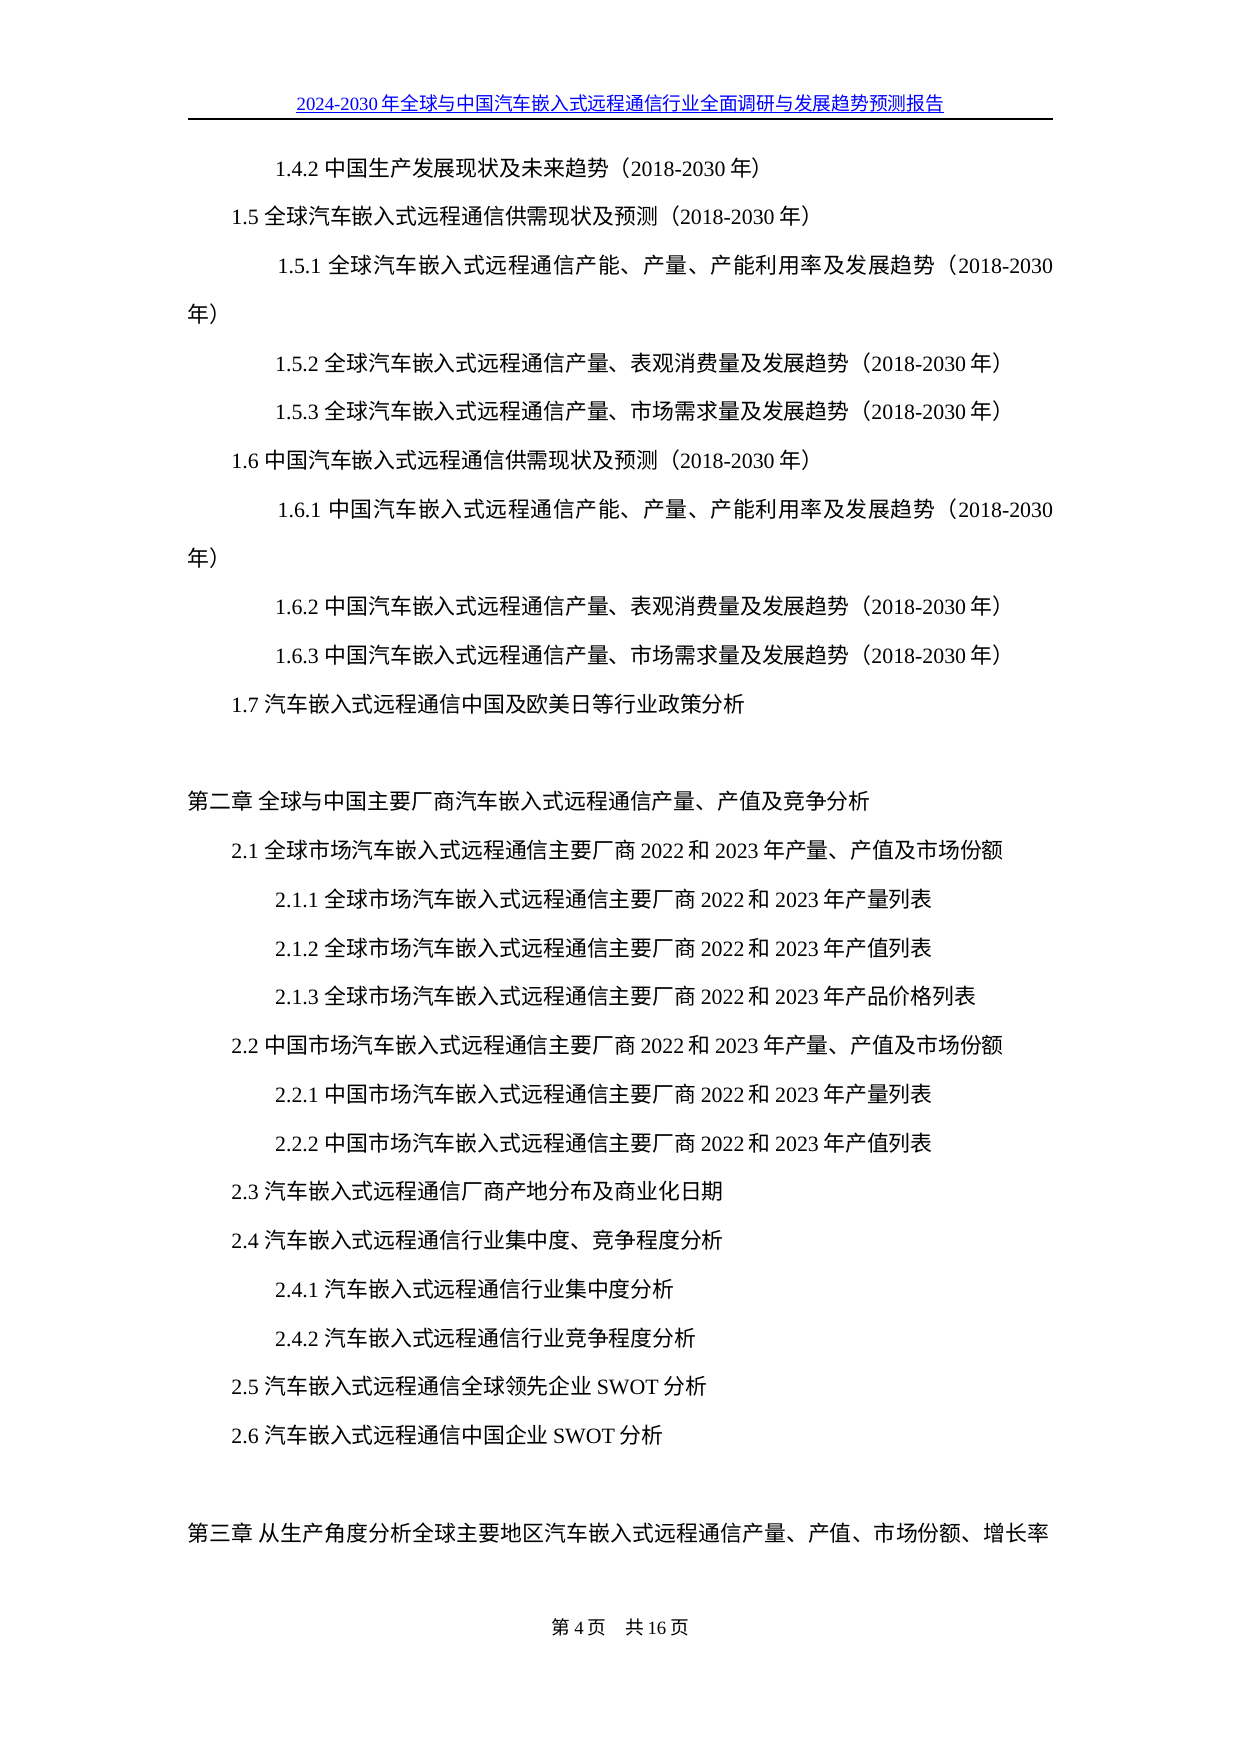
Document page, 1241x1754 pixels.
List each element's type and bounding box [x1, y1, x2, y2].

text [187, 150, 1053, 1548]
